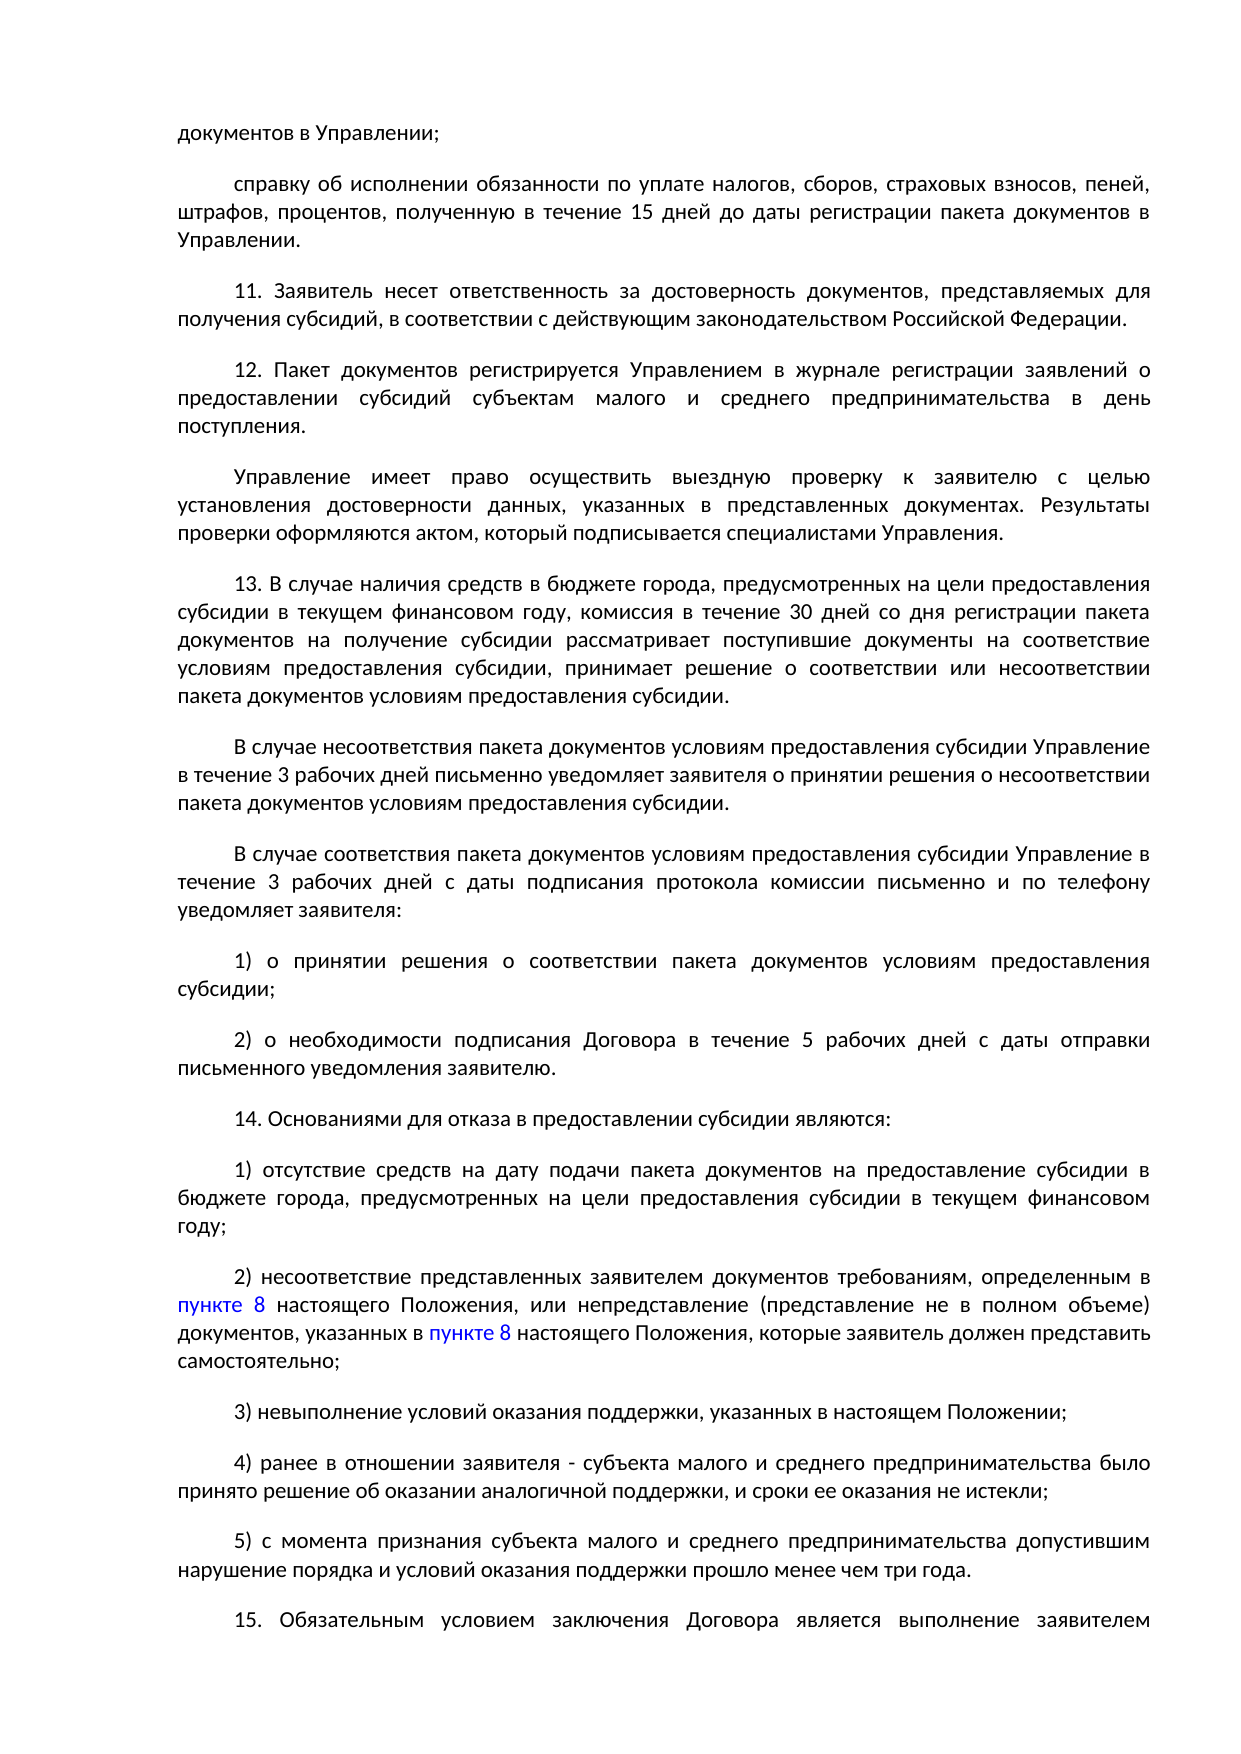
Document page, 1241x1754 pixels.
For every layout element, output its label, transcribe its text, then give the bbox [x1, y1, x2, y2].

text 11. Заявитель несет ответственность за достоверность документов, представляемых для получения субсидий, в соответствии с действующим законодательством Российской Федерации. [177, 276, 1152, 332]
text 1) отсутствие средств на дату подачи пакета документов на предоставление субсидии в бюджете города, предусмотренных на цели предоставления субсидии в текущем финансовом году; [177, 1155, 1152, 1239]
text Управление имеет право осуществить выездную проверку к заявителю с целью установления достоверности данных, указанных в представленных документах. Результаты проверки оформляются актом, который подписывается специалистами Управления. [177, 462, 1152, 546]
text В случае соответствия пакета документов условиям предоставления субсидии Управление в течение 3 рабочих дней с даты подписания протокола комиссии письменно и по телефону уведомляет заявителя: [177, 839, 1152, 923]
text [177, 1606, 1152, 1634]
text 2) несоответствие представленных заявителем документов требованиям, определенным в пункте 8 настоящего Положения, или непредставление (представление не в полном объеме) документов, указанных в пункте 8 настоящего Положения, которые заявитель должен представить самостоятельно; [177, 1262, 1152, 1374]
text 4) ранее в отношении заявителя - субъекта малого и среднего предпринимательства было принято решение об оказании аналогичной поддержки, и сроки ее оказания не истекли; [177, 1448, 1152, 1504]
text 13. В случае наличия средств в бюджете города, предусмотренных на цели предоставления субсидии в текущем финансовом году, комиссия в течение 30 дней со дня регистрации пакета документов на получение субсидии рассматривает поступившие документы на соответствие условиям предоставления субсидии, принимает решение о соответствии или несоответствии пакета документов условиям предоставления субсидии. [177, 569, 1152, 709]
text В случае несоответствия пакета документов условиям предоставления субсидии Управление в течение 3 рабочих дней письменно уведомляет заявителя о принятии решения о несоответствии пакета документов условиям предоставления субсидии. [177, 732, 1152, 816]
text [177, 118, 1152, 146]
text 12. Пакет документов регистрируется Управлением в журнале регистрации заявлений о предоставлении субсидий субъектам малого и среднего предпринимательства в день поступления. [177, 355, 1152, 439]
text 1) о принятии решения о соответствии пакета документов условиям предоставления субсидии; [177, 946, 1152, 1002]
text 14. Основаниями для отказа в предоставлении субсидии являются: [177, 1104, 1152, 1132]
text справку об исполнении обязанности по уплате налогов, сборов, страховых взносов, пеней, штрафов, процентов, полученную в течение 15 дней до даты регистрации пакета документов в Управлении. [177, 169, 1152, 253]
text 3) невыполнение условий оказания поддержки, указанных в настоящем Положении; [177, 1397, 1152, 1425]
text 2) о необходимости подписания Договора в течение 5 рабочих дней с даты отправки письменного уведомления заявителю. [177, 1025, 1152, 1081]
text 5) с момента признания субъекта малого и среднего предпринимательства допустившим нарушение порядка и условий оказания поддержки прошло менее чем три года. [177, 1527, 1152, 1583]
